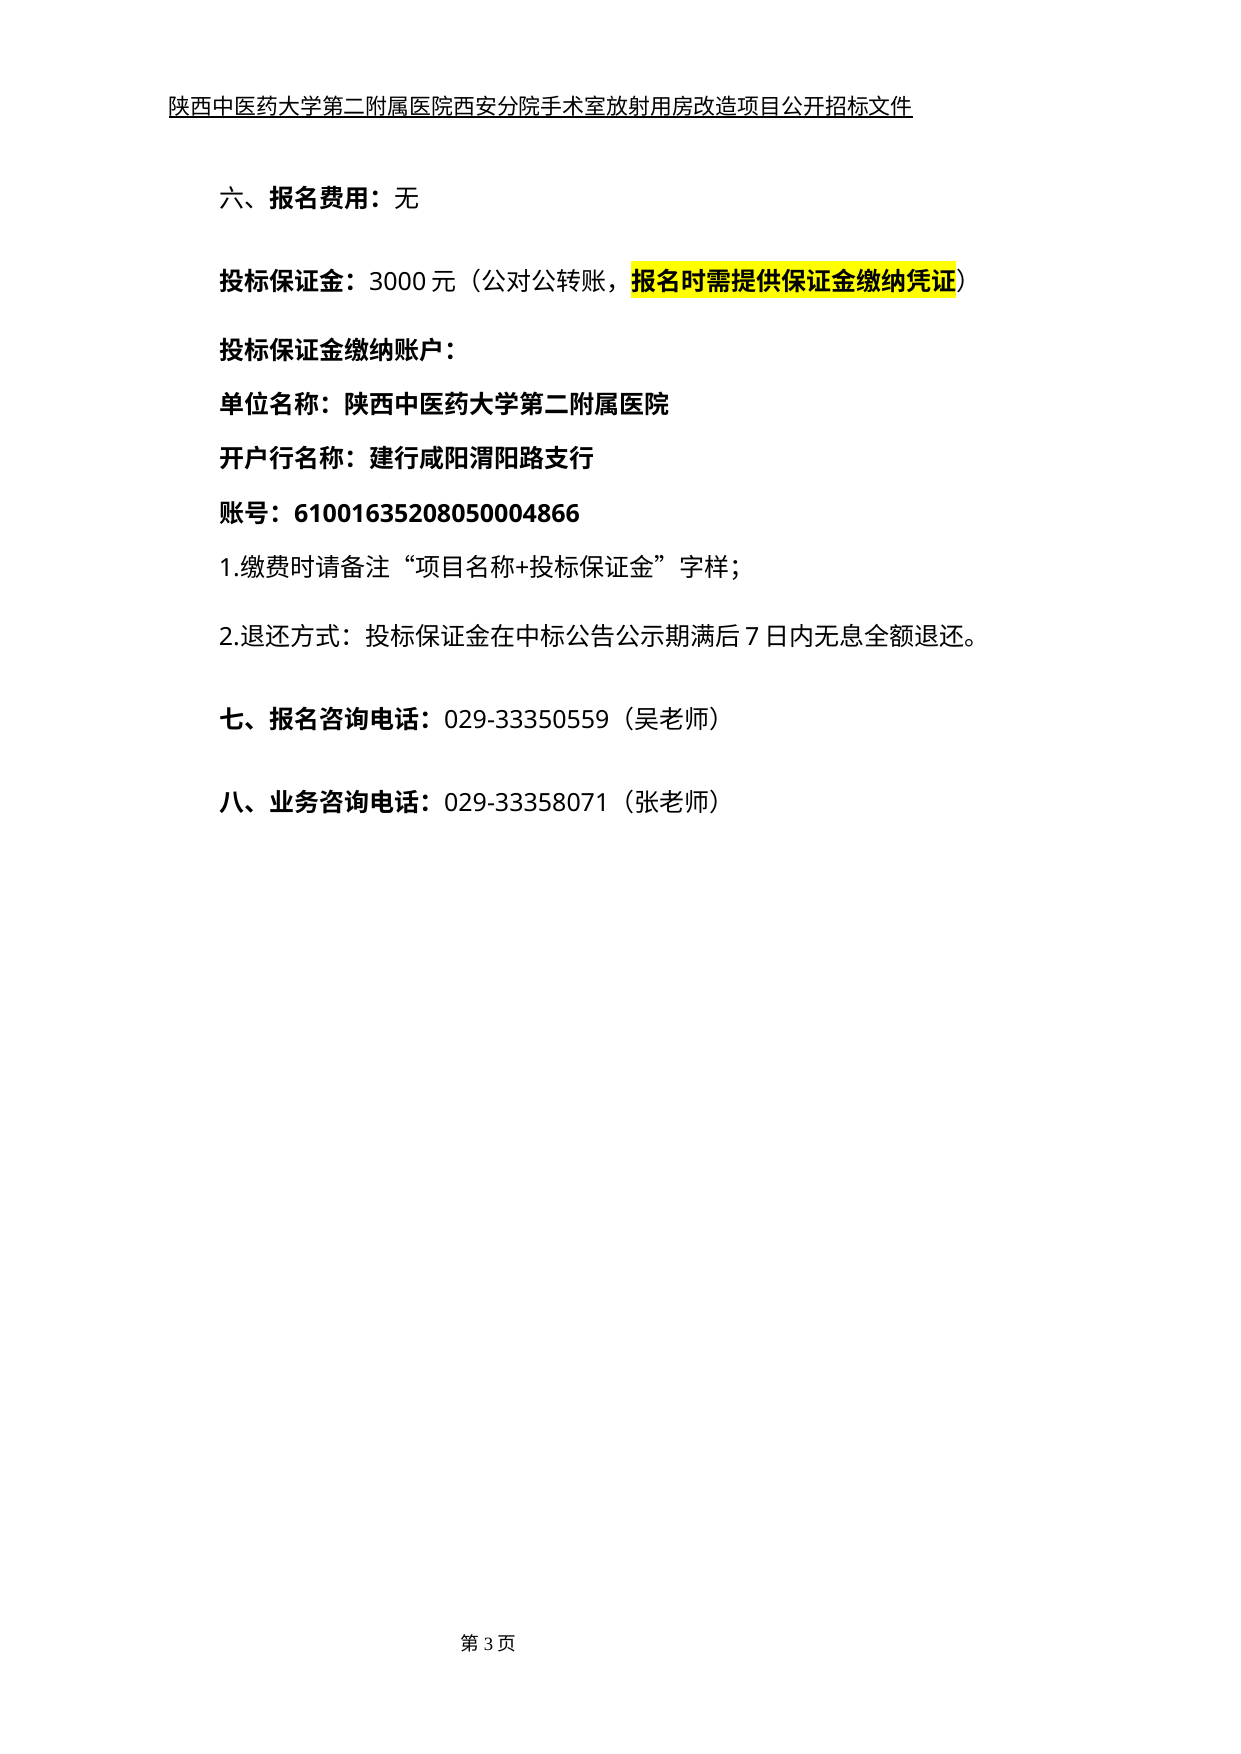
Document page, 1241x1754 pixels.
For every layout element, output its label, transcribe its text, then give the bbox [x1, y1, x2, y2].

list 2.退还方式：投标保证金在中标公告公示期满后7日内无息全额退还。 [169, 602, 1053, 667]
text 单位名称：陕西中医药大学第二附属医院 [169, 384, 1053, 421]
list 八、业务咨询电话：029-33358071（张老师） [169, 768, 1053, 833]
text 账号：61001635208050004866 [169, 493, 1053, 529]
text 投标保证金缴纳账户： [169, 330, 1053, 366]
text 开户行名称：建行咸阳渭阳路支行 [169, 439, 1053, 475]
text 1.缴费时请备注“项目名称+投标保证金”字样； [169, 548, 1053, 584]
list 七、报名咨询电话：029-33350559（吴老师） [169, 685, 1053, 750]
list 报名费用：无 [169, 164, 1053, 229]
list 投标保证金：3000元（公对公转账，报名时需提供保证金缴纳凭证） [169, 247, 1053, 312]
